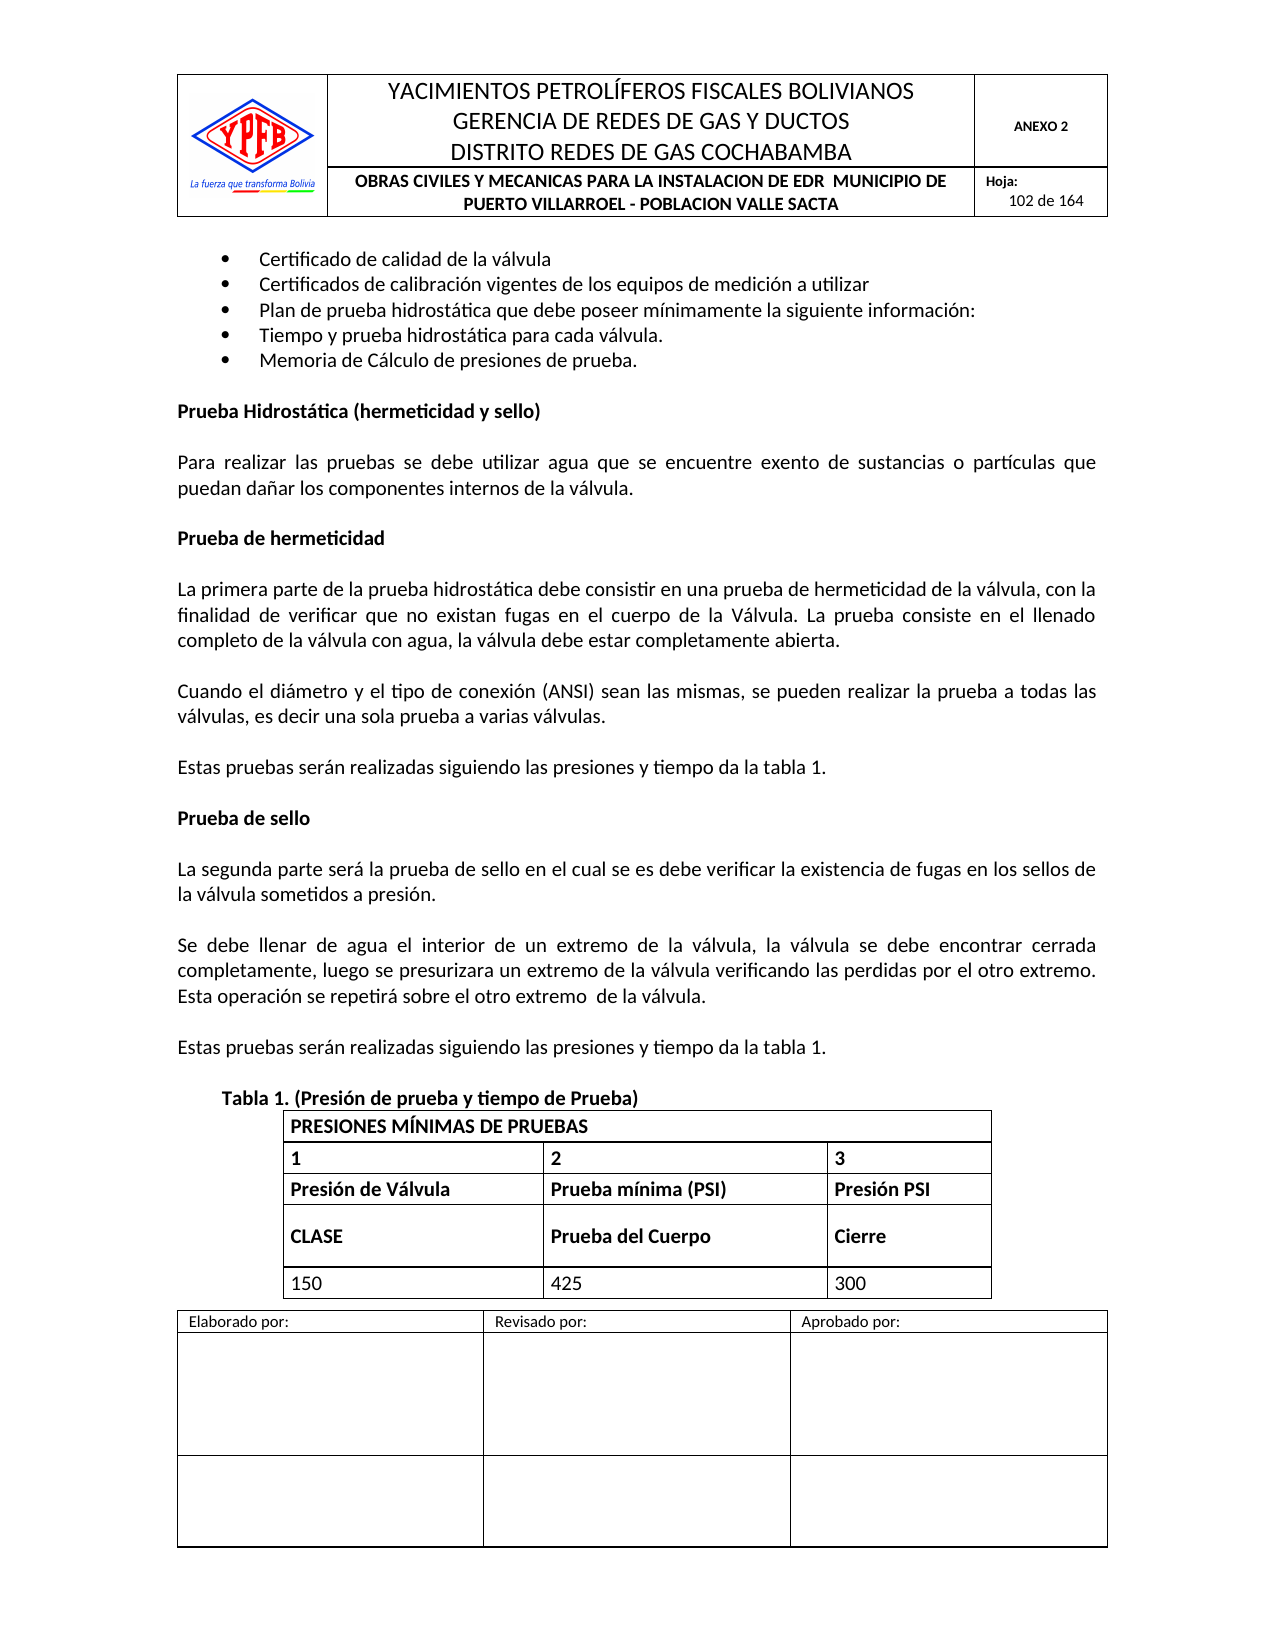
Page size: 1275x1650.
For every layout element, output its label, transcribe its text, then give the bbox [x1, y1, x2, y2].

text La primera parte de la prueba hidrostática debe consistir en una prueba de hermeticidad de la válvula, con la finalidad de verificar que no existan fugas en el cuerpo de la Válvula. La prueba consiste en el llenado completo de la válvula con agua, la válvula debe estar completamente abierta. [177, 576, 1098, 653]
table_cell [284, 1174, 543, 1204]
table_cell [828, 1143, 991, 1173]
list Plan de prueba hidrostática que debe poseer mínimamente la siguiente información: [222, 297, 1098, 322]
text Para realizar las pruebas se debe utilizar agua que se encuentre exento de sustancias o partículas que puedan dañar los componentes internos de la válvula. [177, 449, 1098, 500]
text Tabla 1. (Presión de prueba y tiempo de Prueba) [222, 1085, 1098, 1110]
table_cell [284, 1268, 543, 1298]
text Se debe llenar de agua el interior de un extremo de la válvula, la válvula se debe encontrar cerrada completamente, luego se presurizara un extremo de la válvula verificando las perdidas por el otro extremo. Esta operación se repetirá sobre el otro extremo de la válvula. [177, 932, 1098, 1008]
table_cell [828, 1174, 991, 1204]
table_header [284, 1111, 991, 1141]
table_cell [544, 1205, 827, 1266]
text Estas pruebas serán realizadas siguiendo las presiones y tiempo da la tabla 1. [177, 1034, 1098, 1059]
list Certificado de calidad de la válvula [222, 246, 1098, 271]
text Prueba Hidrostática (hermeticidad y sello) [177, 398, 1098, 424]
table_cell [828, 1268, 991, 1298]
text Estas pruebas serán realizadas siguiendo las presiones y tiempo da la tabla 1. [177, 754, 1098, 780]
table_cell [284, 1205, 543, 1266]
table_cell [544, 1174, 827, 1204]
text Prueba de sello [177, 805, 1098, 831]
list Memoria de Cálculo de presiones de prueba. [222, 348, 1098, 373]
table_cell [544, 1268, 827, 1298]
text La segunda parte será la prueba de sello en el cual se es debe verificar la existencia de fugas en los sellos de la válvula sometidos a presión. [177, 856, 1098, 907]
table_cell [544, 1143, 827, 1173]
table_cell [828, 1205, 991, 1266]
text Cuando el diámetro y el tipo de conexión (ANSI) sean las mismas, se pueden realizar la prueba a todas las válvulas, es decir una sola prueba a varias válvulas. [177, 678, 1098, 729]
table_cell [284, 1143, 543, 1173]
picture [188, 93, 316, 198]
text Prueba de hermeticidad [177, 526, 1098, 551]
list Certificados de calibración vigentes de los equipos de medición a utilizar [222, 271, 1098, 297]
list Tiempo y prueba hidrostática para cada válvula. [222, 322, 1098, 348]
